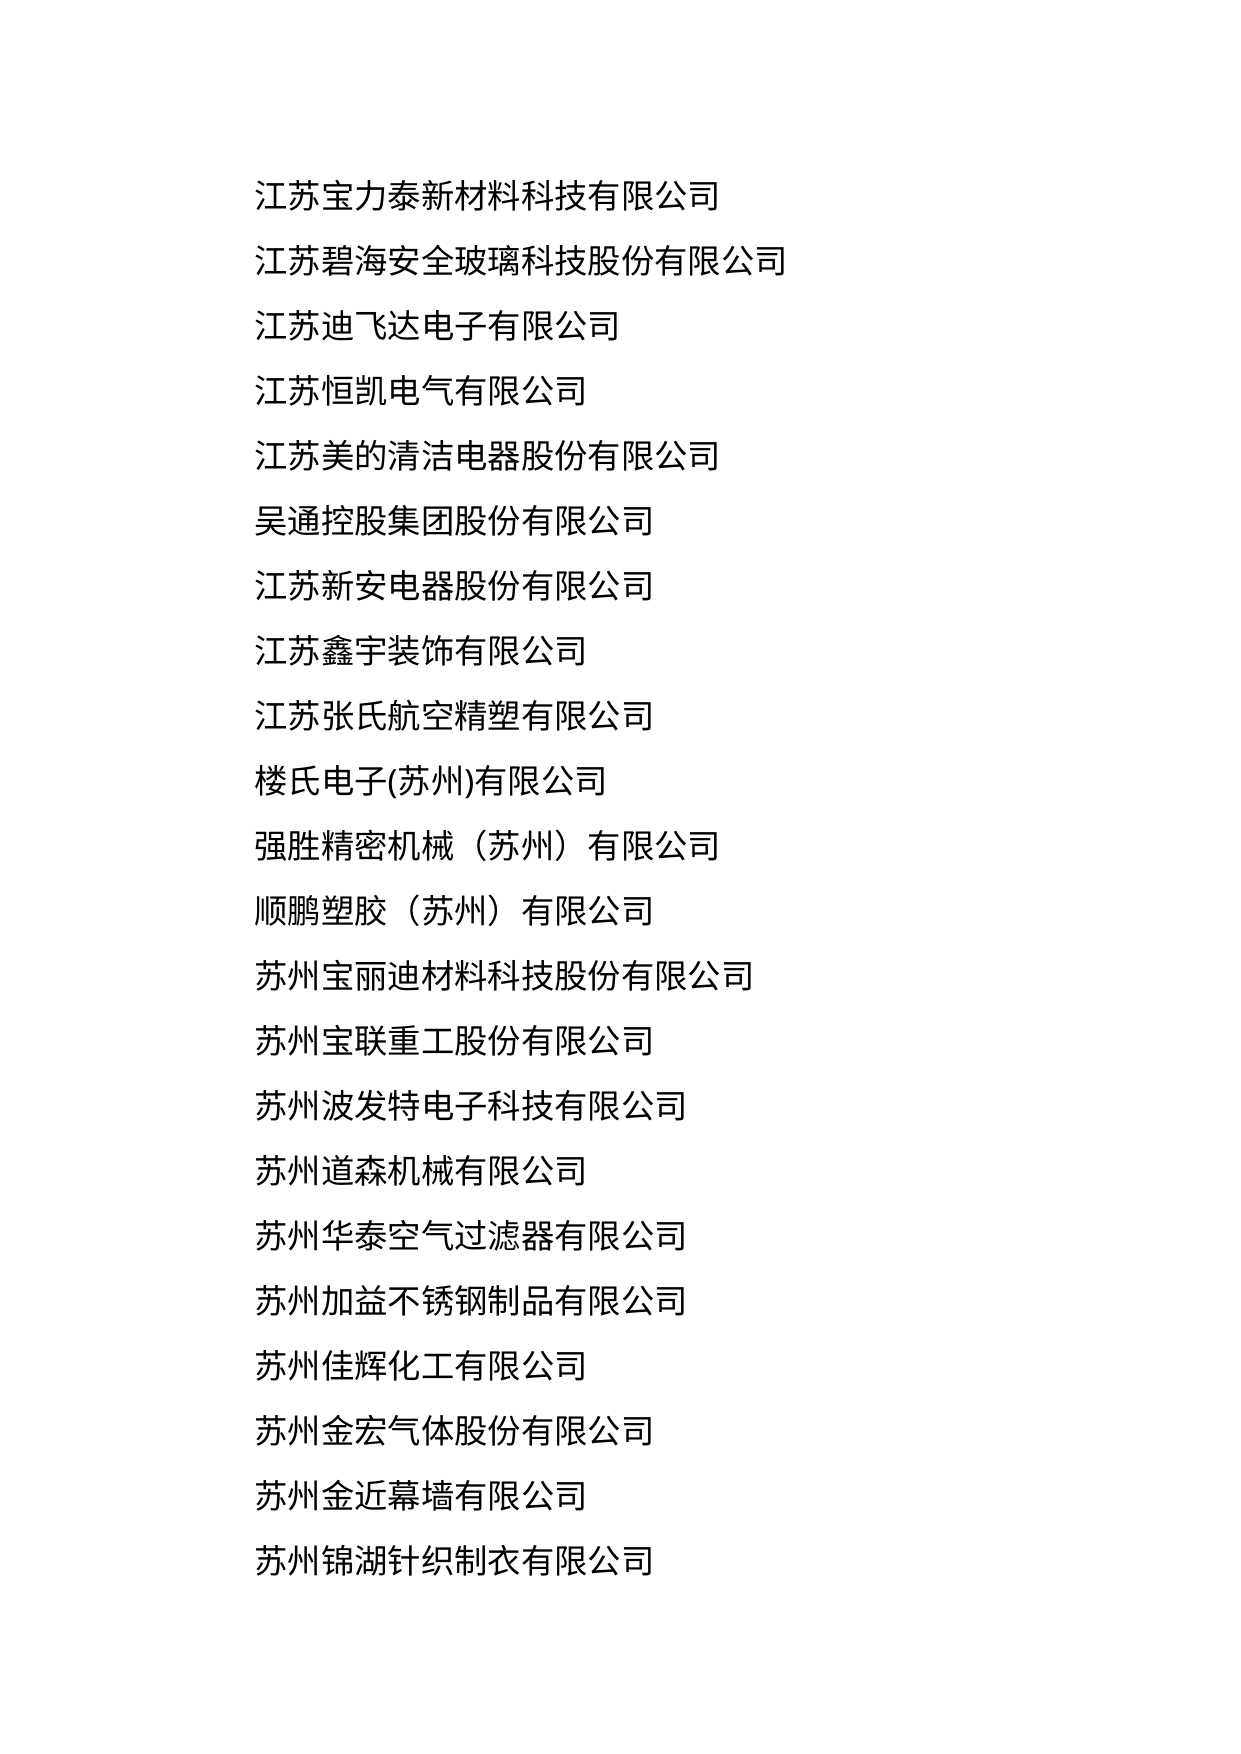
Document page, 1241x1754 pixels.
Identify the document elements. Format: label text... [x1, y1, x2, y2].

text 苏州华泰空气过滤器有限公司 [254, 1202, 1053, 1267]
text 江苏张氏航空精塑有限公司 [254, 682, 1053, 747]
text 江苏鑫宇装饰有限公司 [254, 617, 1053, 682]
text 苏州加益不锈钢制品有限公司 [254, 1267, 1053, 1332]
text 苏州佳辉化工有限公司 [254, 1332, 1053, 1397]
text 苏州金近幕墙有限公司 [254, 1462, 1053, 1527]
text 江苏新安电器股份有限公司 [254, 552, 1053, 617]
text 江苏迪飞达电子有限公司 [254, 292, 1053, 357]
text 强胜精密机械（苏州）有限公司 [254, 812, 1053, 877]
text 苏州锦湖针织制衣有限公司 [254, 1527, 1053, 1592]
text 顺鹏塑胶（苏州）有限公司 [254, 877, 1053, 942]
text 吴通控股集团股份有限公司 [254, 487, 1053, 552]
text 苏州宝联重工股份有限公司 [254, 1007, 1053, 1072]
text 苏州道森机械有限公司 [254, 1137, 1053, 1202]
text 苏州宝丽迪材料科技股份有限公司 [254, 942, 1053, 1007]
text 楼氏电子(苏州)有限公司 [254, 747, 1053, 812]
text 江苏碧海安全玻璃科技股份有限公司 [254, 227, 1053, 292]
text 江苏美的清洁电器股份有限公司 [254, 422, 1053, 487]
text 江苏宝力泰新材料科技有限公司 [254, 162, 1053, 227]
text 江苏恒凯电气有限公司 [254, 357, 1053, 422]
text 苏州波发特电子科技有限公司 [254, 1072, 1053, 1137]
text 苏州金宏气体股份有限公司 [254, 1397, 1053, 1462]
